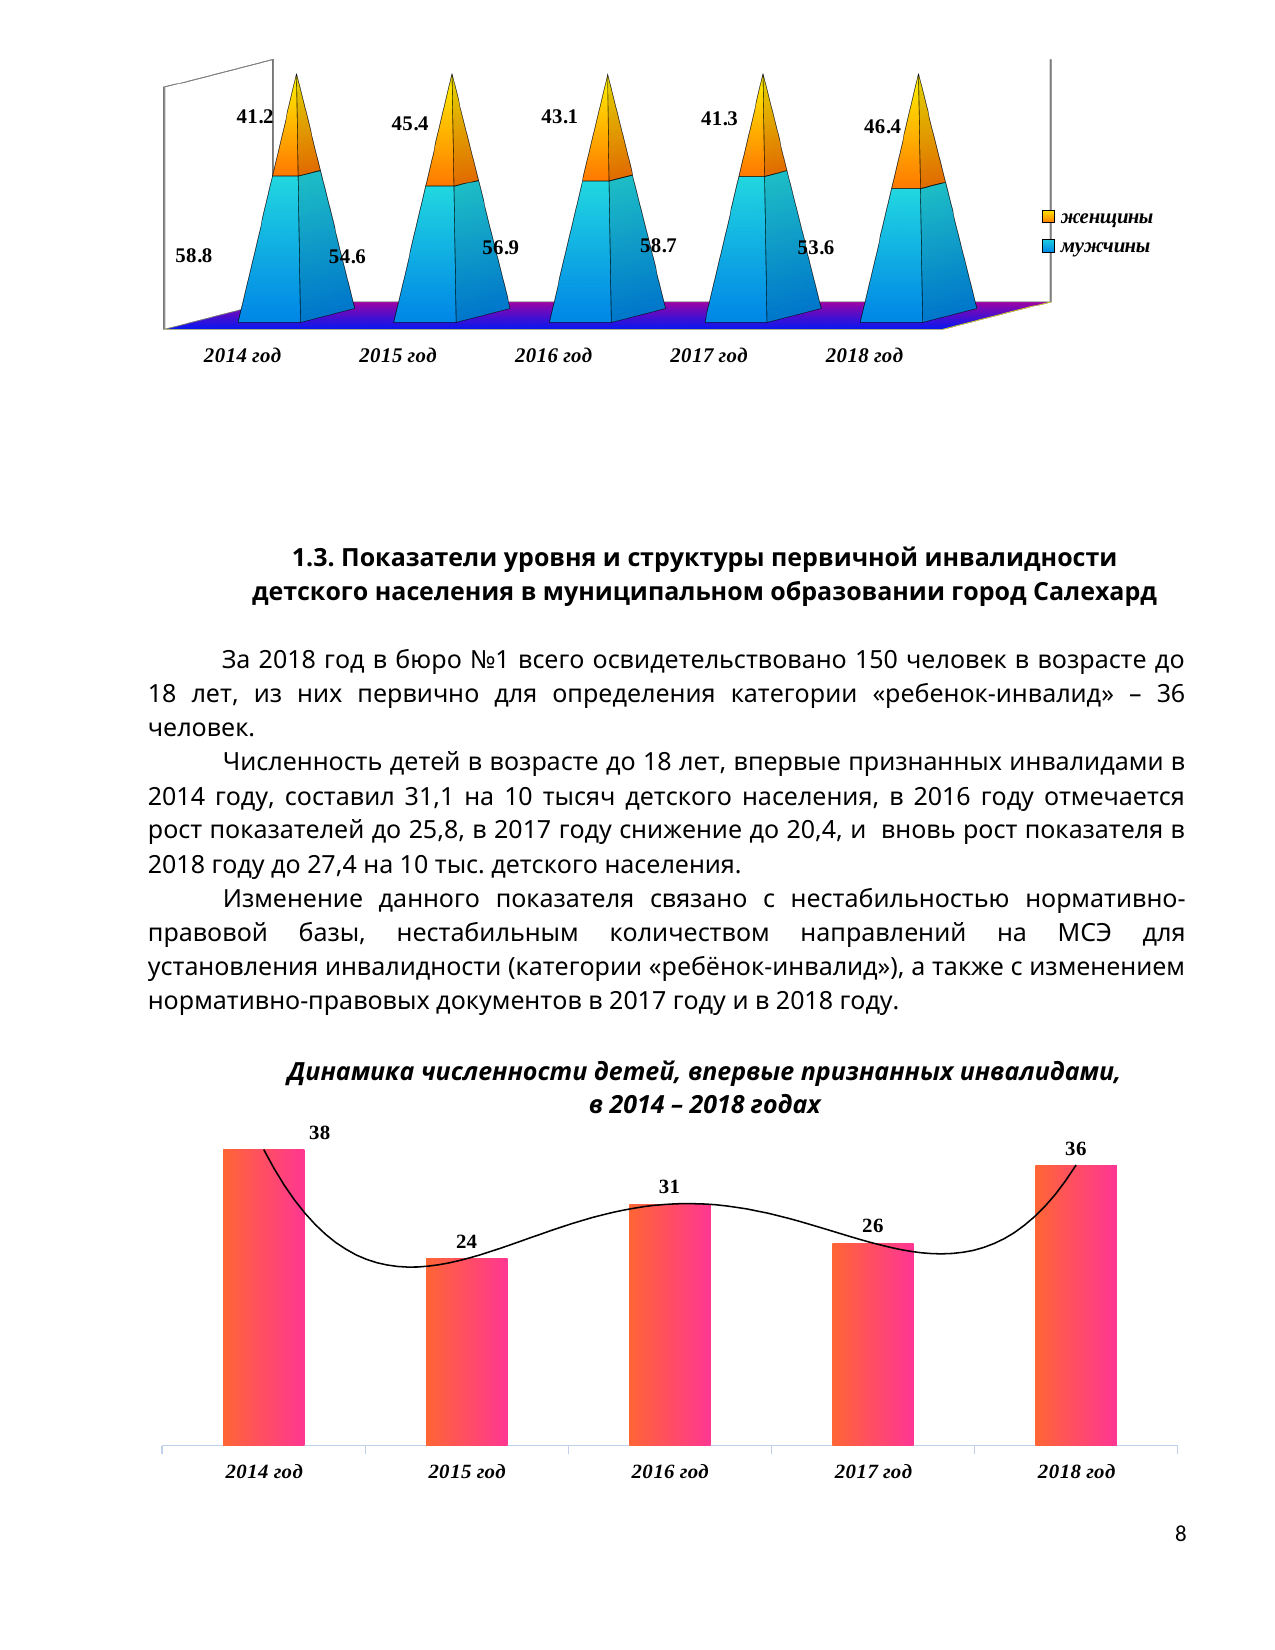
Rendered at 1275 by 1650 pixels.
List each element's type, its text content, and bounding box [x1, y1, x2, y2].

text Изменение данного показателя связано с нестабильностью нормативно-правовой базы, нестабильным количеством направлений на МСЭ для установления инвалидности (категории «ребёнок-инвалид»), а также с изменением нормативно-правовых документов в 2017 году и в 2018 году. [148, 880, 1186, 1017]
text в 2014 – 2018 годах [148, 1087, 1186, 1121]
text 1.3. Показатели уровня и структуры первичной инвалидности [148, 540, 1186, 574]
text Динамика численности детей, впервые признанных инвалидами, [148, 1053, 1186, 1087]
text детского населения в муниципальном образовании город Салехард [148, 574, 1186, 608]
text За 2018 год в бюро №1 всего освидетельствовано 150 человек в возрасте до 18 лет, из них первично для определения категории «ребенок-инвалид» – 36 человек. [148, 642, 1186, 744]
text Численность детей в возрасте до 18 лет, впервые признанных инвалидами в 2014 году, составил 31,1 на 10 тысяч детского населения, в 2016 году отмечается рост показателей до 25,8, в 2017 году снижение до 20,4, и вновь рост показателя в 2018 году до 27,4 на 10 тыс. детского населения. [148, 744, 1186, 880]
